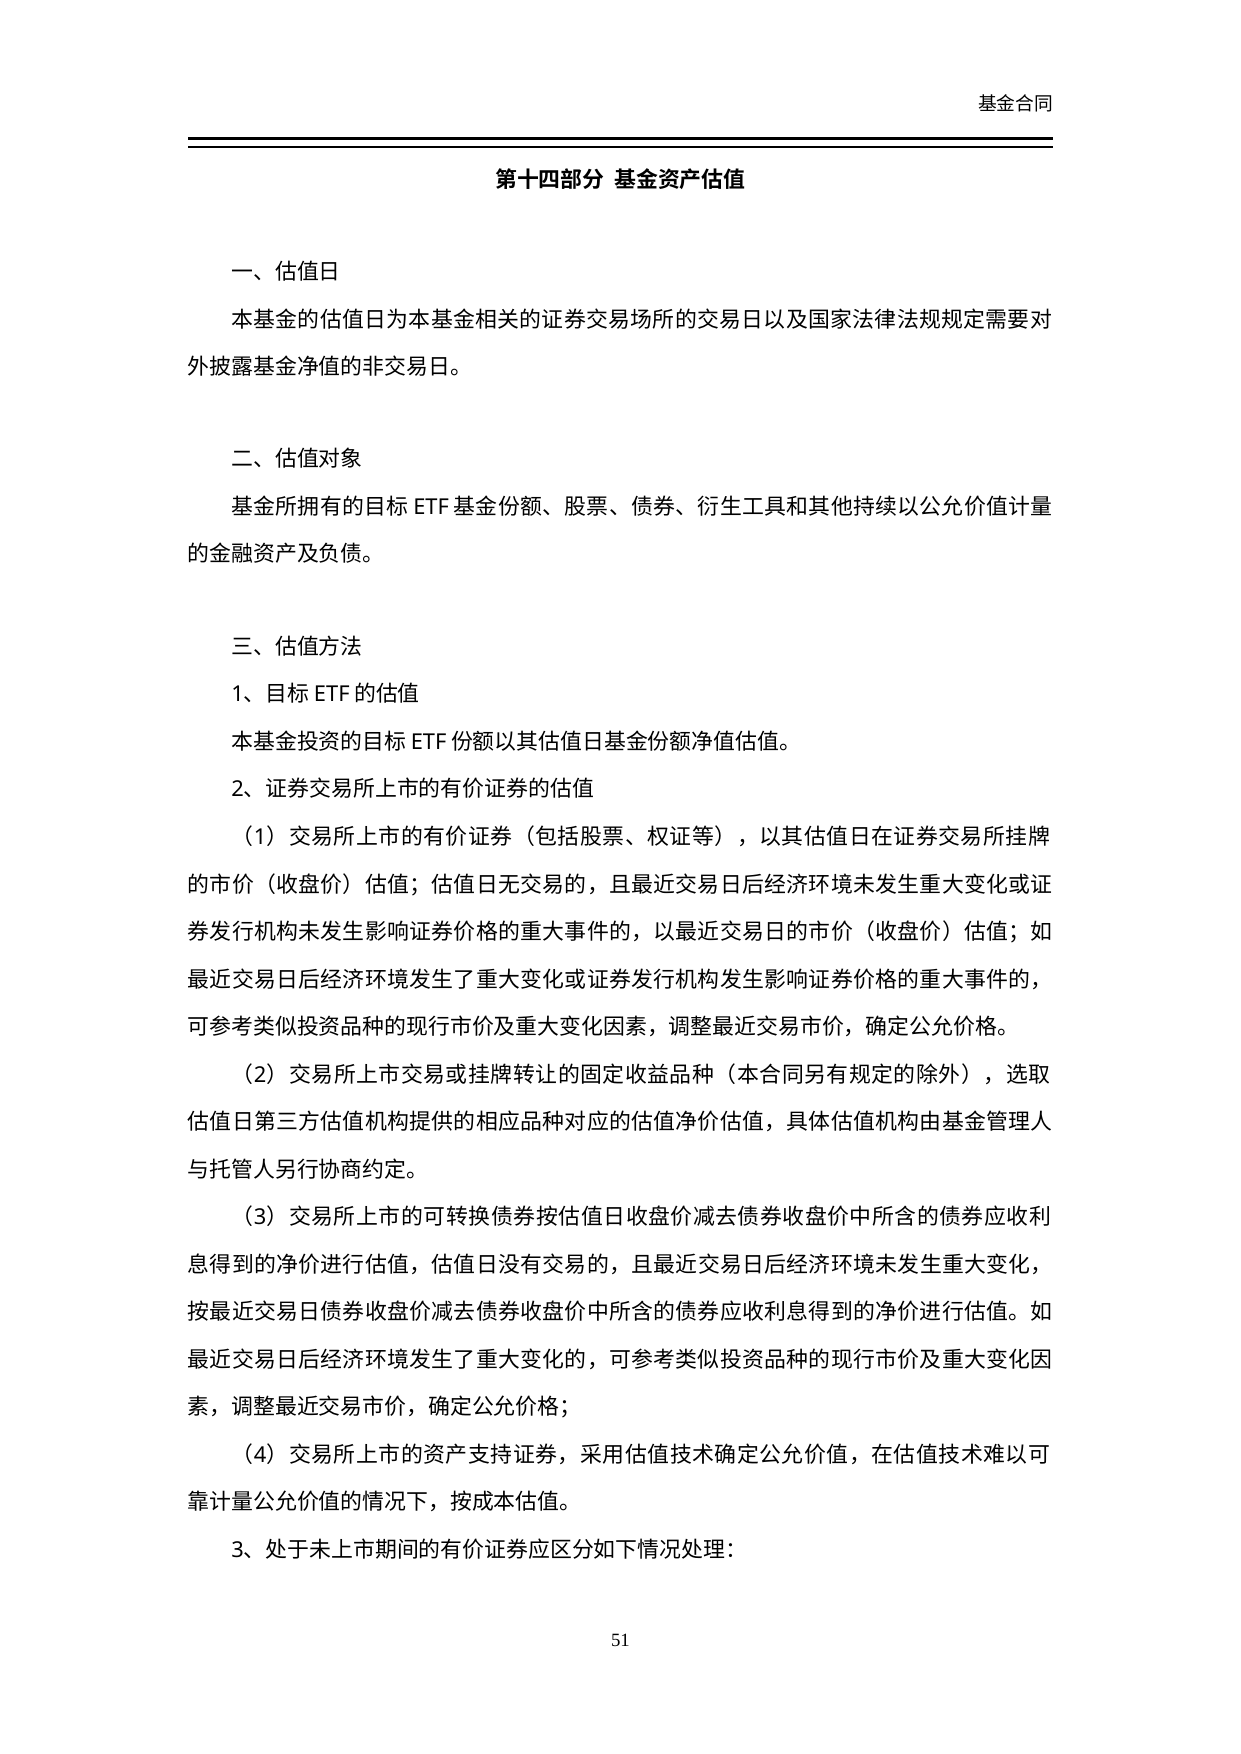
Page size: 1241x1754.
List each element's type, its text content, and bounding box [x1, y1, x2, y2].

text 一、估值日 [187, 254, 1053, 286]
text （1）交易所上市的有价证券（包括股票、权证等），以其估值日在证券交易所挂牌的市价（收盘价）估值；估值日无交易的，且最近交易日后经济环境未发生重大变化或证券发行机构未发生影响证券价格的重大事件的，以最近交易日的市价（收盘价）估值；如最近交易日后经济环境发生了重大变化或证券发行机构发生影响证券价格的重大事件的，可参考类似投资品种的现行市价及重大变化因素，调整最近交易市价，确定公允价格。 [187, 819, 1053, 1041]
text （3）交易所上市的可转换债券按估值日收盘价减去债券收盘价中所含的债券应收利息得到的净价进行估值，估值日没有交易的，且最近交易日后经济环境未发生重大变化，按最近交易日债券收盘价减去债券收盘价中所含的债券应收利息得到的净价进行估值。如最近交易日后经济环境发生了重大变化的，可参考类似投资品种的现行市价及重大变化因素，调整最近交易市价，确定公允价格； [187, 1199, 1053, 1421]
text 基金所拥有的目标ETF基金份额、股票、债券、衍生工具和其他持续以公允价值计量的金融资产及负债。 [187, 489, 1053, 568]
text 3、处于未上市期间的有价证券应区分如下情况处理： [187, 1532, 1053, 1564]
text 三、估值方法 [187, 629, 1053, 660]
subtitle 第十四部分 基金资产估值 [187, 162, 1053, 194]
text 本基金投资的目标ETF份额以其估值日基金份额净值估值。 [187, 724, 1053, 756]
text 二、估值对象 [187, 441, 1053, 473]
text （2）交易所上市交易或挂牌转让的固定收益品种（本合同另有规定的除外），选取估值日第三方估值机构提供的相应品种对应的估值净价估值，具体估值机构由基金管理人与托管人另行协商约定。 [187, 1057, 1053, 1183]
text 1、目标ETF的估值 [187, 676, 1053, 708]
text 本基金的估值日为本基金相关的证券交易场所的交易日以及国家法律法规规定需要对外披露基金净值的非交易日。 [187, 302, 1053, 381]
text 2、证券交易所上市的有价证券的估值 [187, 771, 1053, 803]
text （4）交易所上市的资产支持证券，采用估值技术确定公允价值，在估值技术难以可靠计量公允价值的情况下，按成本估值。 [187, 1437, 1053, 1516]
